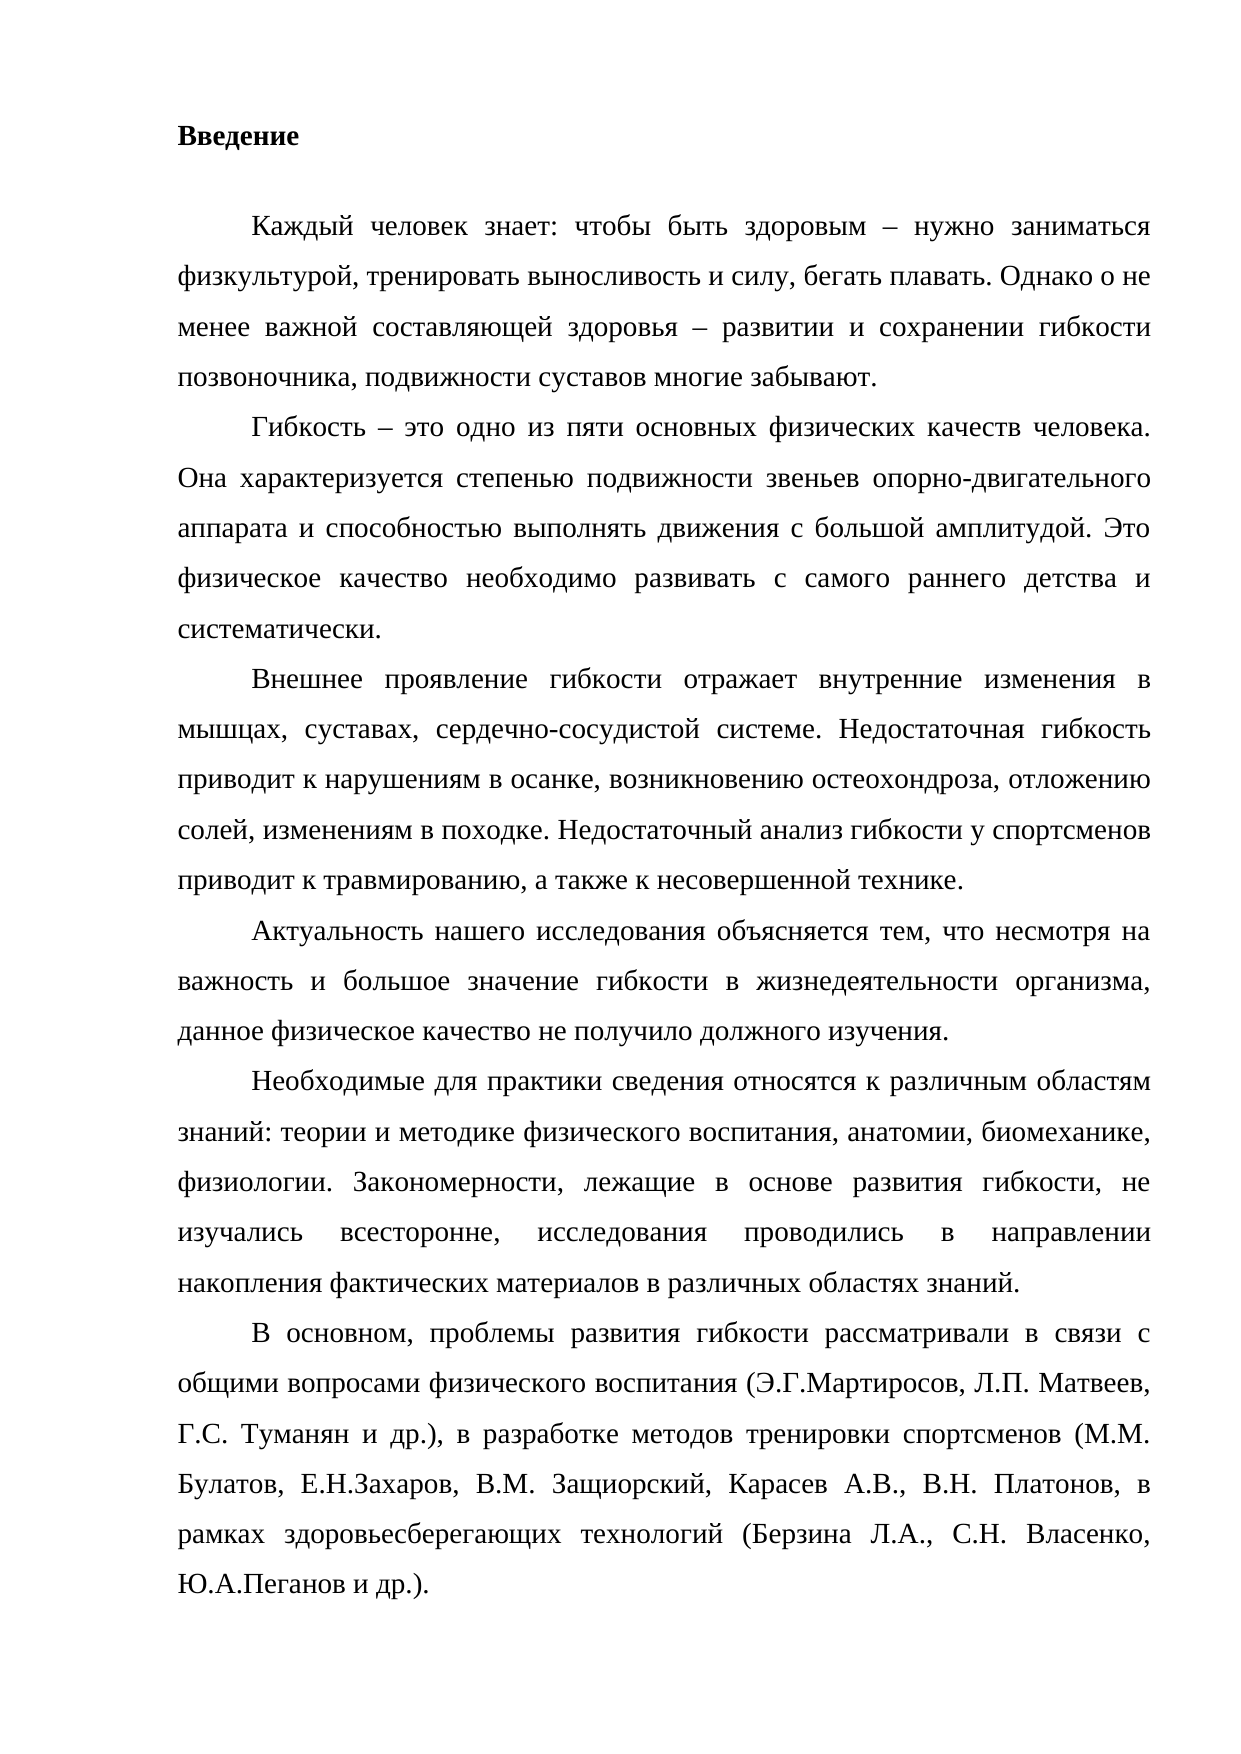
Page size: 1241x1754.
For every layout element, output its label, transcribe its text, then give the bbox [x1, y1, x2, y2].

subtitle Введение [177, 118, 1152, 152]
text Актуальность нашего исследования объясняется тем, что несмотря на важность и большое значение гибкости в жизнедеятельности организма, данное физическое качество не получило должного изучения. [177, 913, 1152, 1047]
title В основном, проблемы развития гибкости рассматривали в связи с общими вопросами физического воспитания (Э.Г.Мартиросов, Л.П. Матвеев, Г.С. Туманян и др.), в разработке методов тренировки спортсменов (М.М. Булатов, Е.Н.Захаров, В.М. Защиорский, Карасев А.В., В.Н. Платонов, в рамках здоровьесберегающих технологий (Берзина Л.А., С.Н. Власенко, Ю.А.Пеганов и др.). [177, 1315, 1152, 1600]
text Внешнее проявление гибкости отражает внутренние изменения в мышцах, суставах, сердечно-сосудистой системе. Недостаточная гибкость приводит к нарушениям в осанке, возникновению остеохондроза, отложению солей, изменениям в походке. Недостаточный анализ гибкости у спортсменов приводит к травмированию, а также к несовершенной технике. [177, 661, 1152, 896]
text Необходимые для практики сведения относятся к различным областям знаний: теории и методике физического воспитания, анатомии, биомеханике, физиологии. Закономерности, лежащие в основе развития гибкости, не изучались всесторонне, исследования проводились в направлении накопления фактических материалов в различных областях знаний. [177, 1063, 1152, 1298]
text Гибкость – это одно из пяти основных физических качеств человека. Она характеризуется степенью подвижности звеньев опорно-двигательного аппарата и способностью выполнять движения с большой амплитудой. Это физическое качество необходимо развивать с самого раннего детства и систематически. [177, 409, 1152, 644]
text Каждый человек знает: чтобы быть здоровым – нужно заниматься физкультурой, тренировать выносливость и силу, бегать плавать. Однако о не менее важной составляющей здоровья – развитии и сохранении гибкости позвоночника, подвижности суставов многие забывают. [177, 208, 1152, 393]
